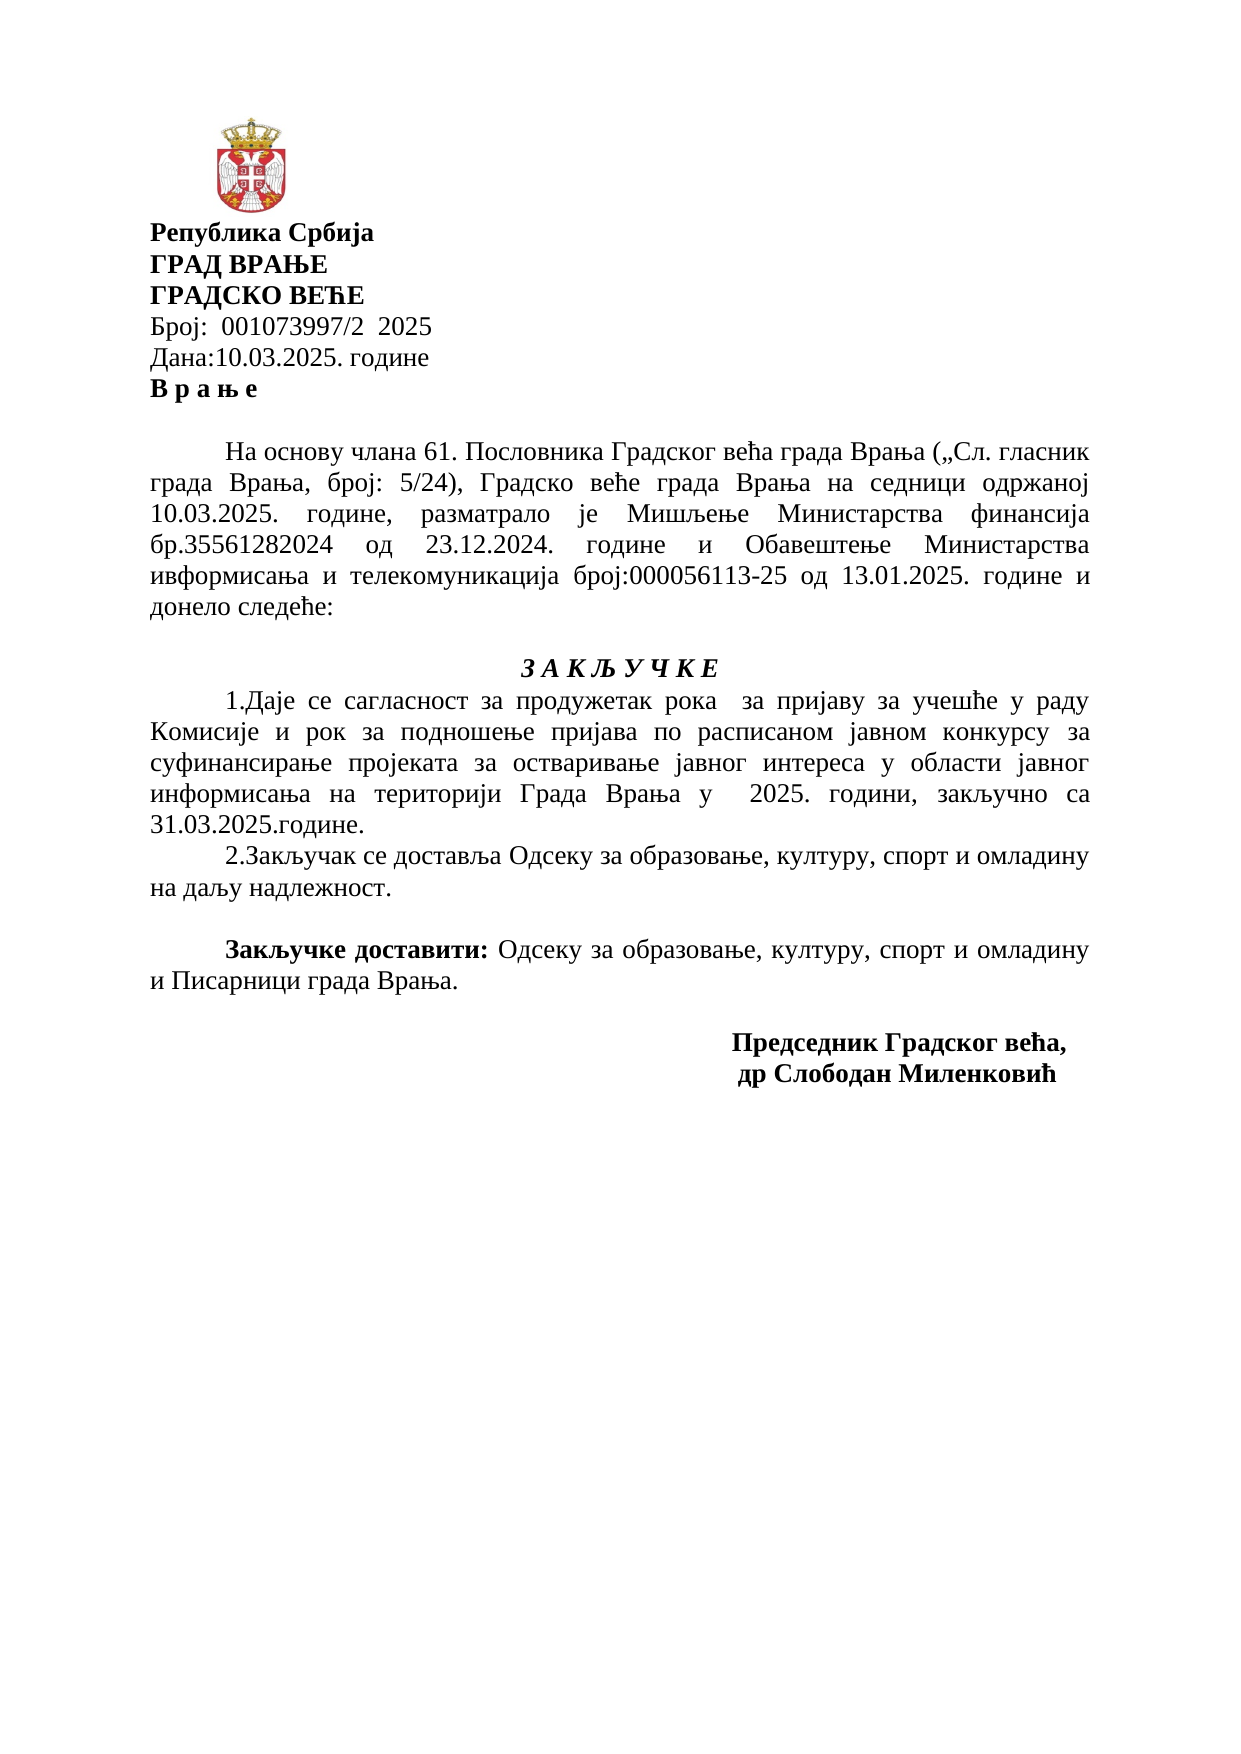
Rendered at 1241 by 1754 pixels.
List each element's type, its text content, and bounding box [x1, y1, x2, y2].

text Република Србија [150, 217, 1090, 248]
text др Слободан Миленковић [150, 1057, 1090, 1089]
text З А К Љ У Ч К Е [150, 653, 1090, 684]
text Дана:10.03.2025. године [150, 341, 1090, 372]
text 2.Закључак се доставља Одсеку за образовање, културу, спорт и омладину на даљу надлежност. [150, 839, 1090, 902]
text ГРАДСКО ВЕЋЕ [150, 279, 1090, 310]
text Број: 001073997/2 2025 [150, 310, 1090, 341]
text На основу члана 61. Пословника Градског већа града Врања („Сл. гласник града Врања, број: 5/24), Градско веће града Врања на седници одржаној 10.03.2025. године, разматрало је Мишљење Министарства финансија бр.35561282024 од 23.12.2024. године и Обавештење Министарства ивформисања и телекомуникација број:000056113-25 од 13.01.2025. године и донело следеће: [150, 434, 1090, 621]
picture [150, 116, 352, 217]
text В р а њ е [150, 372, 1090, 403]
text ГРАД ВРАЊЕ [150, 248, 1090, 279]
text Председник Градског већа, [150, 1026, 1090, 1057]
text Закључке доставити: Одсеку за образовање, културу, спорт и омладину и Писарници града Врања. [150, 933, 1090, 995]
text 1.Даје се сагласност за продужетак рока за пријаву за учешће у раду Комисије и рок за подношење пријава по расписаном јавном конкурсу за суфинансирање пројеката за остваривање јавног интереса у области јавног информисања на територији Града Врања у 2025. години, закључно са 31.03.2025.године. [150, 684, 1090, 839]
